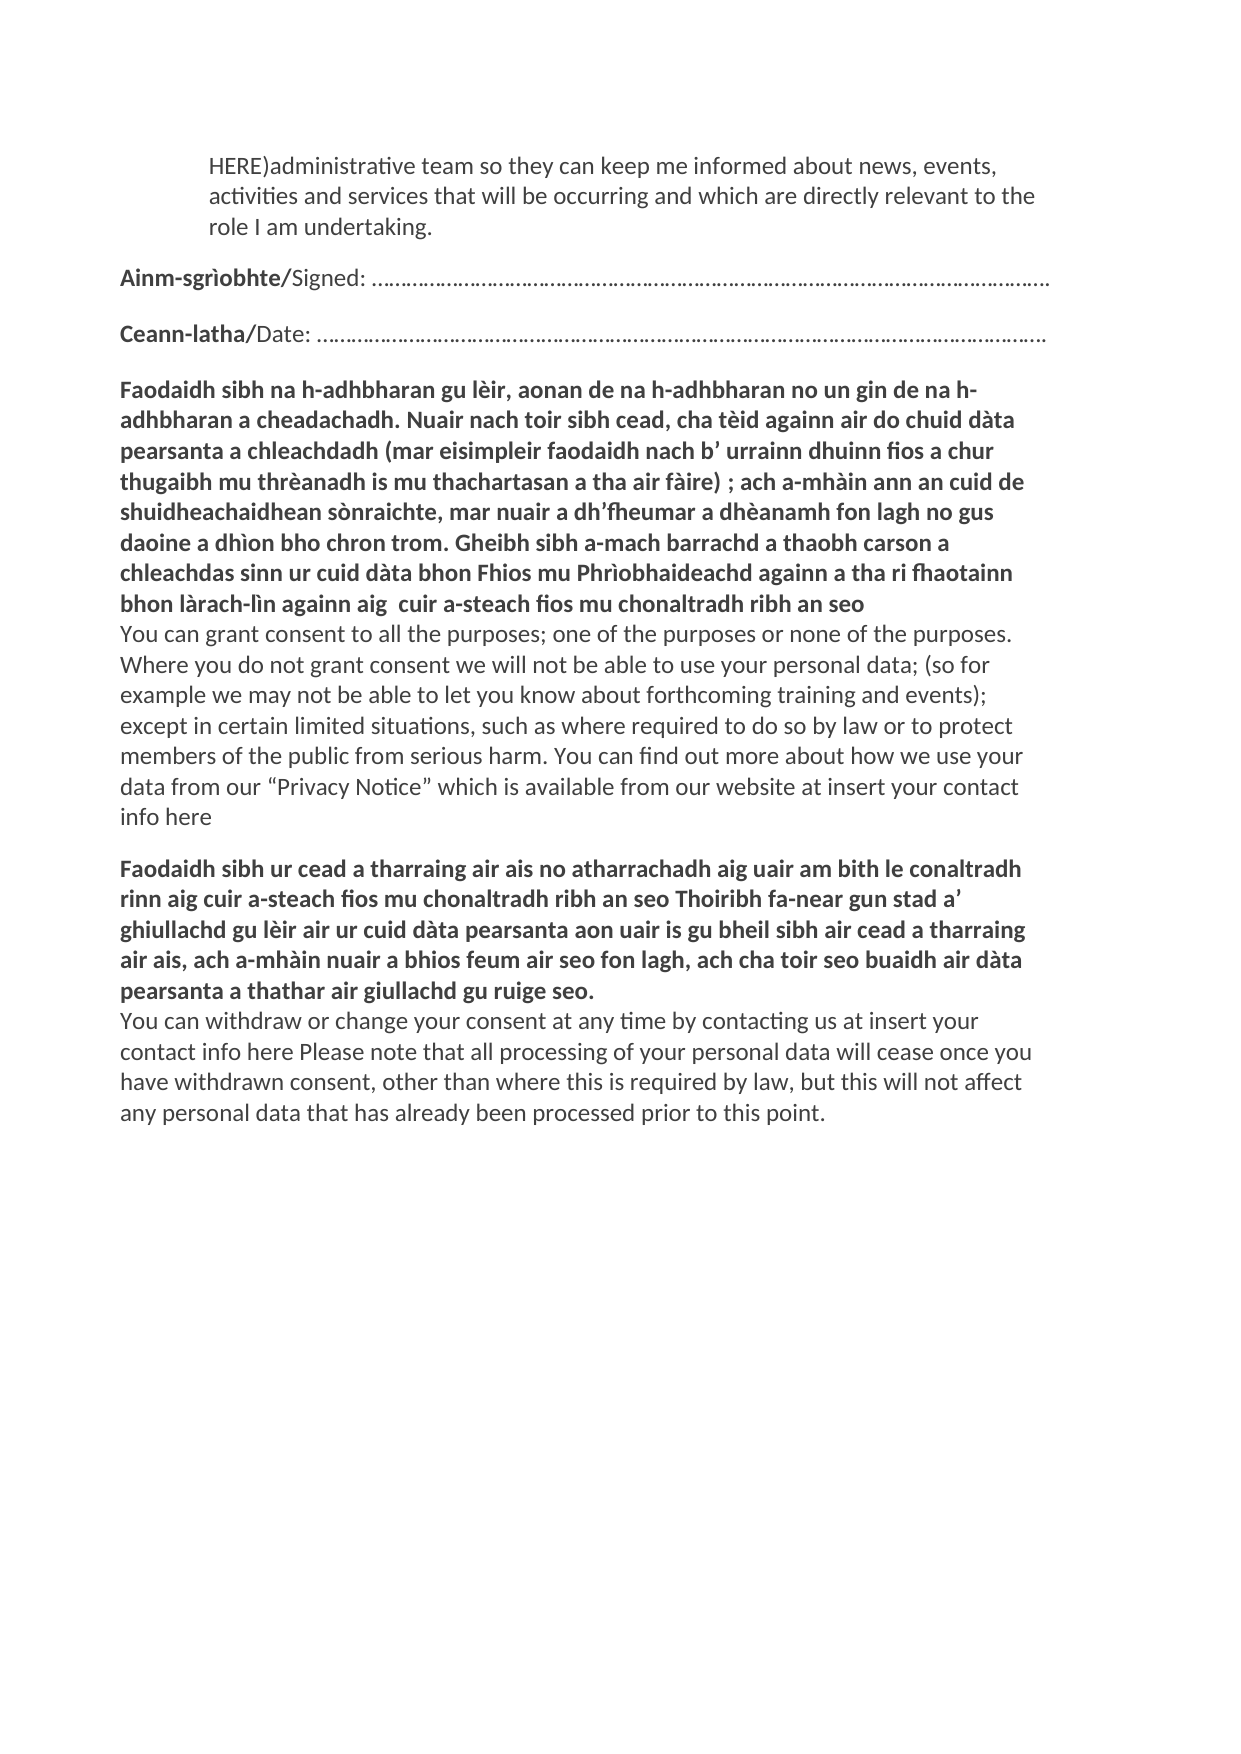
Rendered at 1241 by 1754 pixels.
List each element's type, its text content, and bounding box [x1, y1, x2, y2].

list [164, 150, 1053, 242]
text Faodaidh sibh ur cead a tharraing air ais no atharrachadh aig uair am bith le conaltradh rinn aig cuir a-steach fios mu chonaltradh ribh an seo Thoiribh fa-near gun stad a’ ghiullachd gu lèir air ur cuid dàta pearsanta aon uair is gu bheil sibh air cead a tharraing air ais, ach a-mhàin nuair a bhios feum air seo fon lagh, ach cha toir seo buaidh air dàta pearsanta a thathar air giullachd gu ruige seo. You can withdraw or change your consent at any time by contacting us at insert your contact info here Please note that all processing of your personal data will cease once you have withdrawn consent, other than where this is required by law, but this will not affect any personal data that has already been processed prior to this point. [120, 853, 1053, 1127]
text Ainm-sgrìobhte/Signed: ………………………………………………………………………………………………………. [120, 262, 1053, 293]
text Faodaidh sibh na h-adhbharan gu lèir, aonan de na h-adhbharan no un gin de na h-adhbharan a cheadachadh. Nuair nach toir sibh cead, cha tèid againn air do chuid dàta pearsanta a chleachdadh (mar eisimpleir faodaidh nach b’ urrainn dhuinn fios a chur thugaibh mu thrèanadh is mu thachartasan a tha air fàire) ; ach a-mhàin ann an cuid de shuidheachaidhean sònraichte, mar nuair a dh’fheumar a dhèanamh fon lagh no gus daoine a dhìon bho chron trom. Gheibh sibh a-mach barrachd a thaobh carson a chleachdas sinn ur cuid dàta bhon Fhios mu Phrìobhaideachd againn a tha ri fhaotainn bhon làrach-lìn againn aig cuir a-steach fios mu chonaltradh ribh an seo You can grant consent to all the purposes; one of the purposes or none of the purposes. Where you do not grant consent we will not be able to use your personal data; (so for example we may not be able to let you know about forthcoming training and events); except in certain limited situations, such as where required to do so by law or to protect members of the public from serious harm. You can find out more about how we use your data from our “Privacy Notice” which is available from our website at insert your contact info here [120, 374, 1053, 832]
text Ceann-latha/Date: ………………………………………………………………………………………………………………. [120, 318, 1053, 349]
